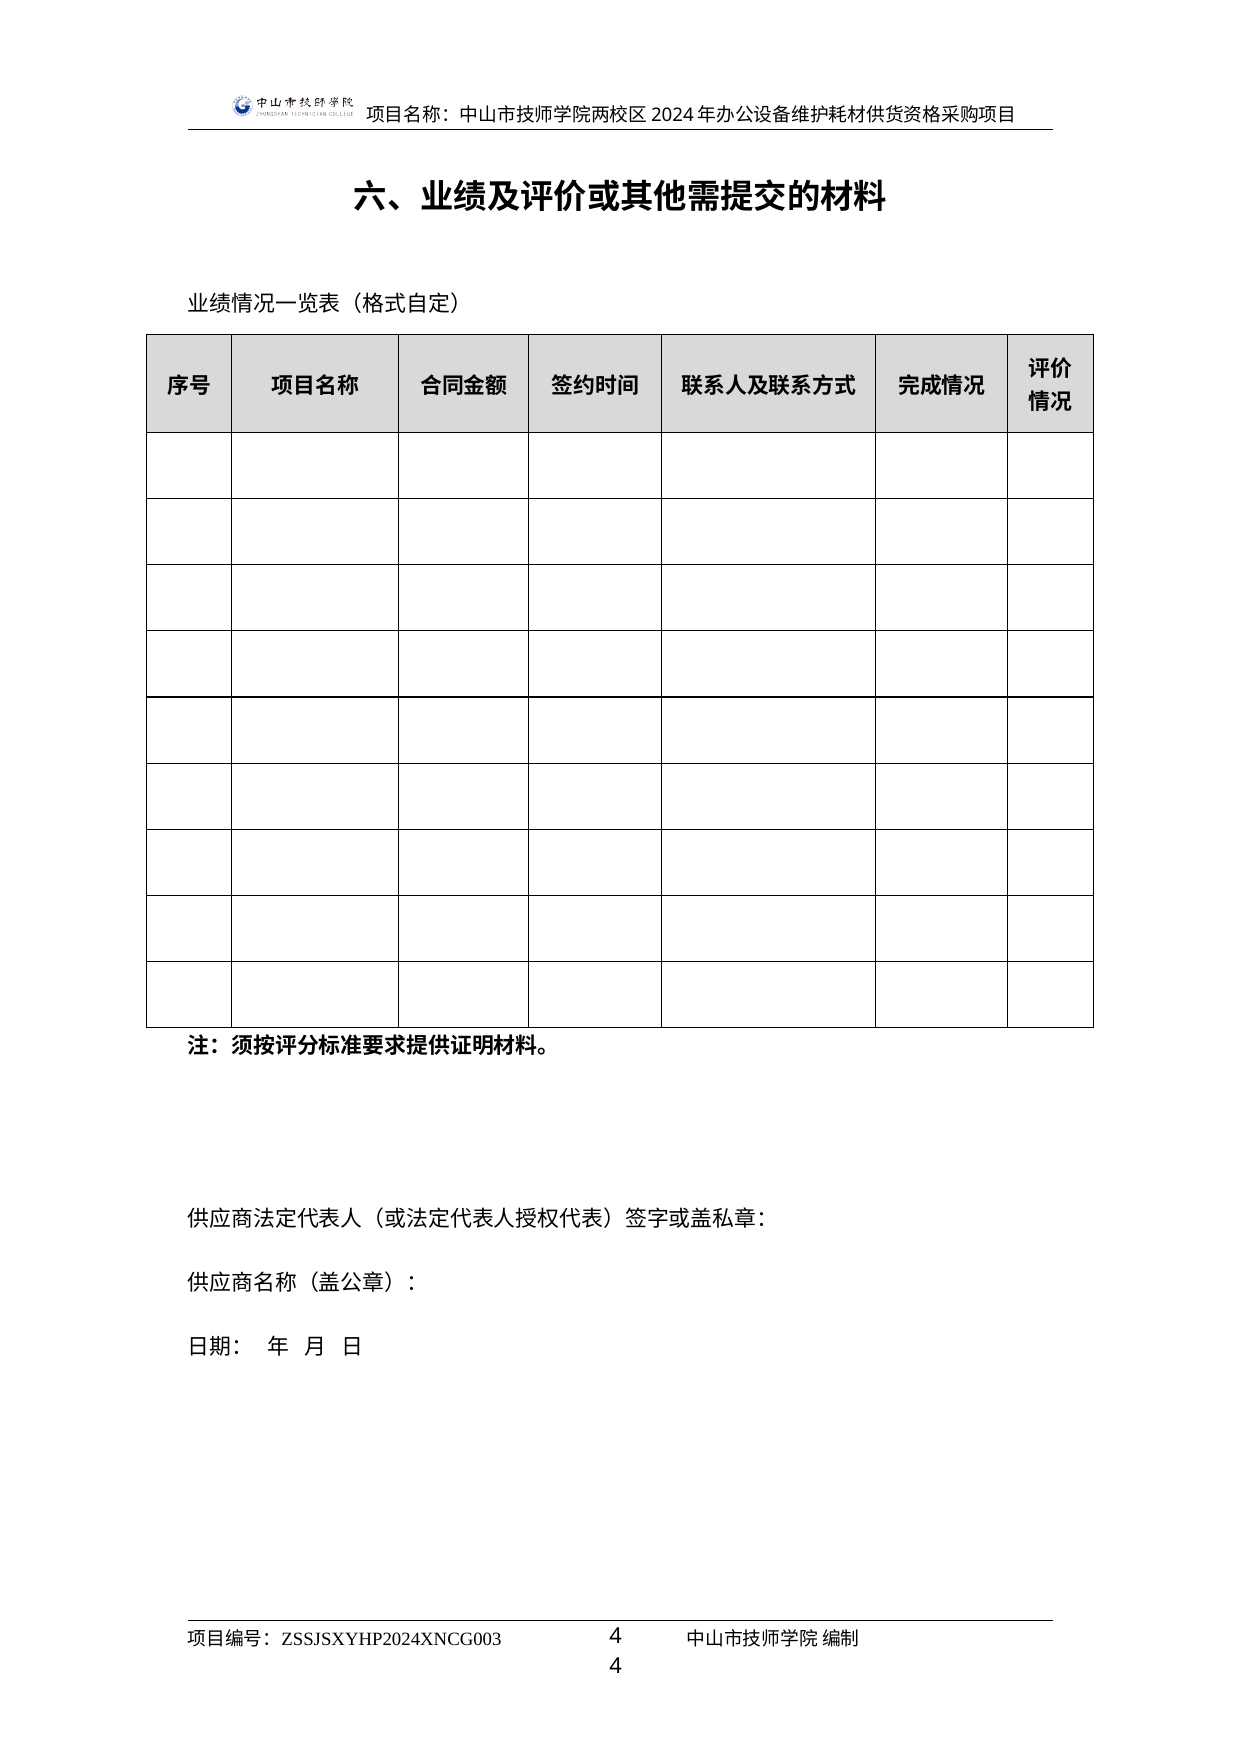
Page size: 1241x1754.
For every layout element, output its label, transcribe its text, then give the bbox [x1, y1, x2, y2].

table_cell [876, 830, 1007, 894]
table_cell [662, 764, 875, 828]
text 供应商名称（盖公章）： [187, 1265, 1053, 1297]
table_cell [399, 631, 528, 696]
table_cell [1008, 896, 1093, 961]
table_cell [147, 896, 231, 961]
table_cell [876, 433, 1007, 498]
table_cell [232, 962, 398, 1027]
table_cell [147, 962, 231, 1027]
table_cell [232, 433, 398, 498]
text 注：须按评分标准要求提供证明材料。 [187, 1028, 1053, 1060]
table_cell [529, 830, 661, 894]
table_cell [147, 698, 231, 762]
table_cell [529, 433, 661, 498]
table_cell [399, 698, 528, 762]
table_cell [232, 631, 398, 696]
table_cell [1008, 631, 1093, 696]
table_cell [147, 631, 231, 696]
table_cell [529, 565, 661, 630]
table_cell [399, 962, 528, 1027]
table_cell [399, 764, 528, 828]
table_cell [662, 698, 875, 762]
table_header 联系人及联系方式 [662, 335, 875, 432]
table_cell [662, 565, 875, 630]
table_cell [147, 499, 231, 564]
text 日期： 年 月 日 [187, 1329, 1053, 1361]
table_header 评价情况 [1008, 335, 1093, 432]
table_cell [1008, 698, 1093, 762]
table_cell [399, 433, 528, 498]
table_cell [147, 433, 231, 498]
table_cell [876, 962, 1007, 1027]
table_cell [662, 433, 875, 498]
table_cell [399, 896, 528, 961]
table_cell [529, 499, 661, 564]
text 供应商法定代表人（或法定代表人授权代表）签字或盖私章： [187, 1201, 1053, 1233]
table_cell [876, 565, 1007, 630]
table_cell [662, 631, 875, 696]
table_cell [399, 565, 528, 630]
table_cell [529, 631, 661, 696]
table_cell [1008, 433, 1093, 498]
table_cell [232, 896, 398, 961]
table_cell [1008, 764, 1093, 828]
table_cell [232, 565, 398, 630]
table_cell [1008, 962, 1093, 1027]
table_cell [876, 631, 1007, 696]
table_cell [232, 698, 398, 762]
table_cell [529, 896, 661, 961]
table_cell [529, 764, 661, 828]
table_cell [1008, 499, 1093, 564]
table_cell [399, 499, 528, 564]
table_cell [232, 764, 398, 828]
table_cell [147, 764, 231, 828]
table_cell [662, 896, 875, 961]
subtitle 六、业绩及评价或其他需提交的材料 [187, 162, 1053, 227]
text 业绩情况一览表（格式自定） [187, 285, 1053, 318]
table_cell [876, 896, 1007, 961]
table_cell [232, 499, 398, 564]
table_cell [662, 830, 875, 894]
table_header 签约时间 [529, 335, 661, 432]
table_cell [876, 499, 1007, 564]
table_cell [662, 962, 875, 1027]
table_cell [399, 830, 528, 894]
table_cell [662, 499, 875, 564]
table_cell [529, 962, 661, 1027]
table_cell [529, 698, 661, 762]
table_cell [1008, 565, 1093, 630]
table_cell [876, 764, 1007, 828]
table_header 序号 [147, 335, 231, 432]
table_header 完成情况 [876, 335, 1007, 432]
table_header 合同金额 [399, 335, 528, 432]
table_cell [147, 830, 231, 894]
table_cell [1008, 830, 1093, 894]
table_cell [876, 698, 1007, 762]
table_cell [232, 830, 398, 894]
table_cell [147, 565, 231, 630]
table_header 项目名称 [232, 335, 398, 432]
picture [224, 88, 360, 122]
